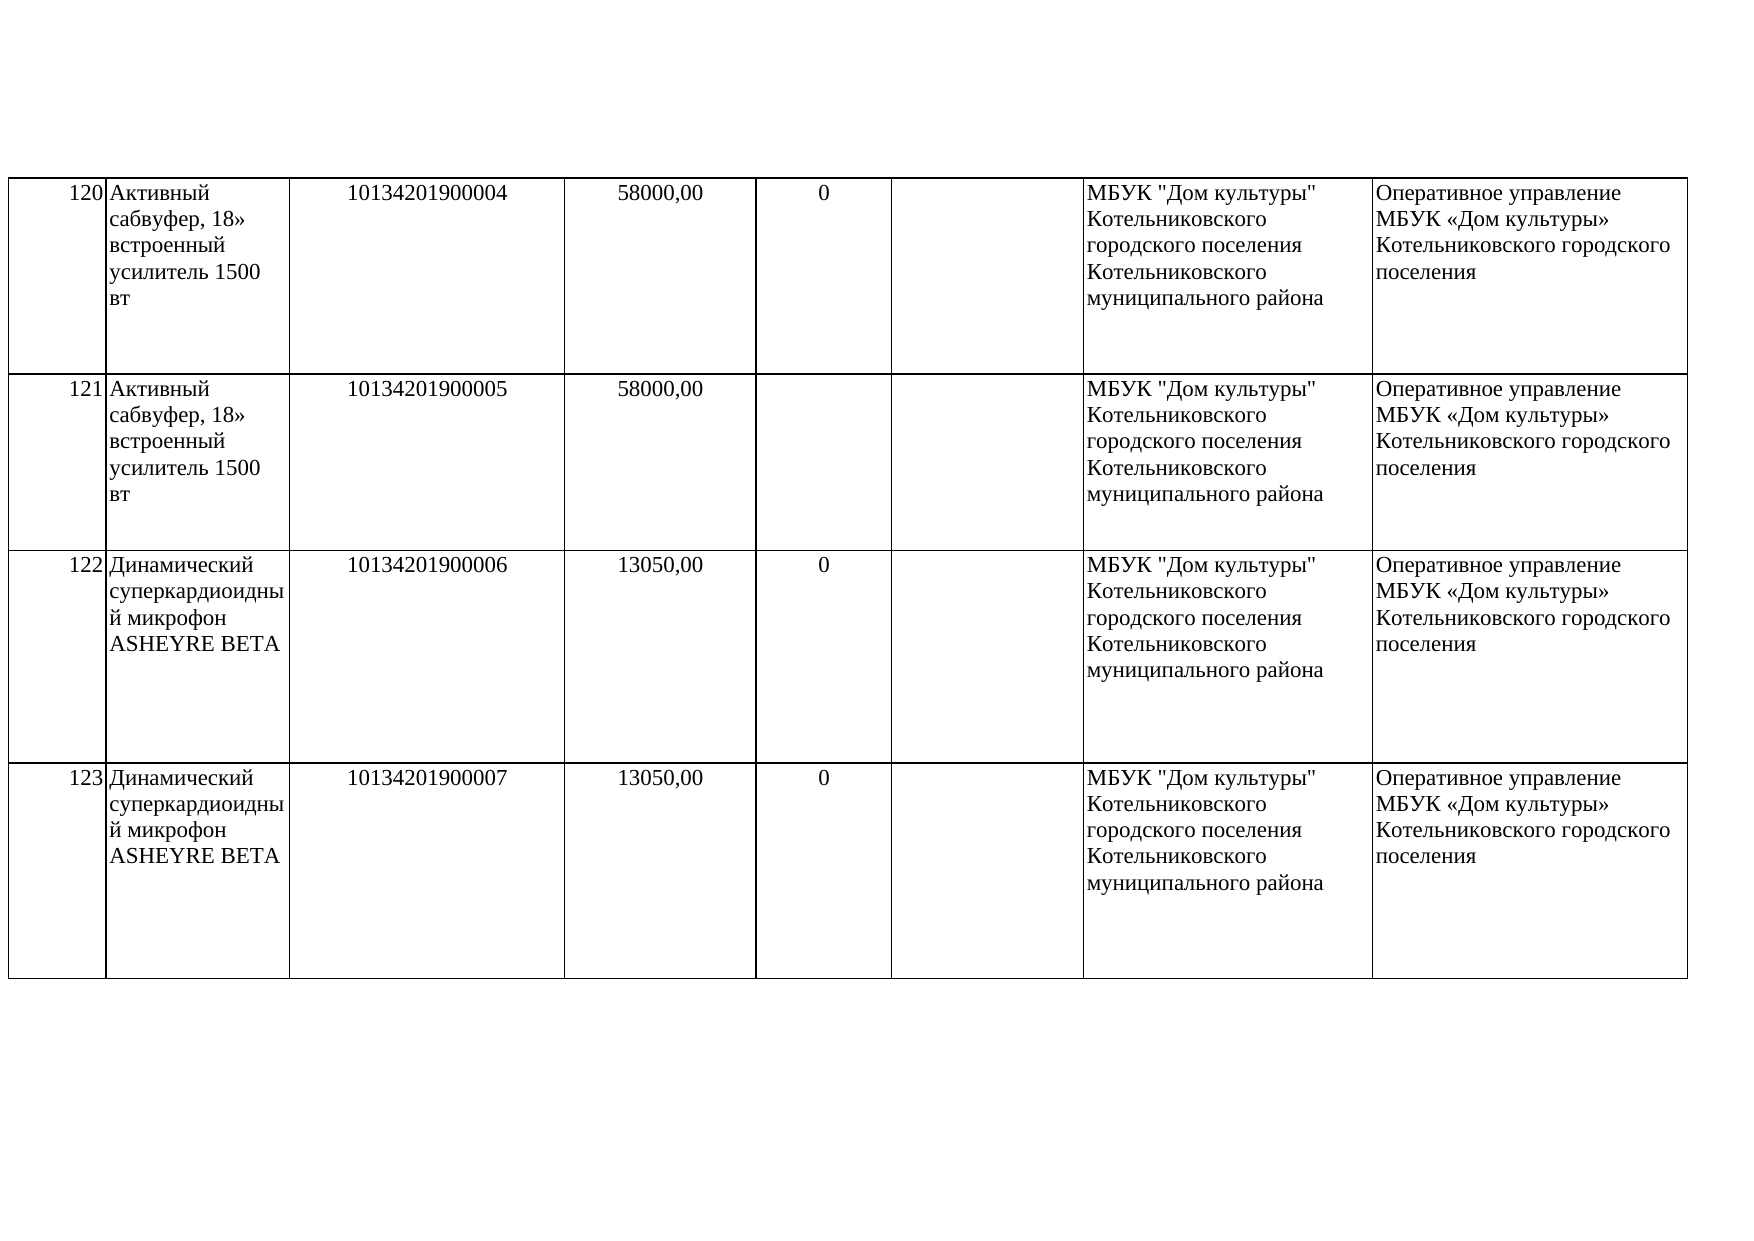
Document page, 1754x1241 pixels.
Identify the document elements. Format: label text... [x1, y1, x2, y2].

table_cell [1084, 764, 1372, 978]
table_cell 123 [9, 764, 105, 978]
table_cell 13050,00 [565, 764, 755, 978]
table_cell 10134201900007 [290, 764, 564, 978]
table_cell Оперативное управление МБУК «Дом культуры» Котельниковского городского поселения [1373, 375, 1687, 549]
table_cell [1373, 179, 1687, 373]
table_cell [892, 375, 1083, 549]
table_cell [757, 375, 891, 549]
table_cell Динамический суперкардиоидный микрофон ASHEYRE BETA [107, 551, 289, 762]
table_cell 58000,00 [565, 375, 755, 549]
table_cell МБУК "Дом культуры" Котельниковского городского поселения Котельниковского муниципального района [1084, 375, 1372, 549]
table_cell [1373, 764, 1687, 978]
table_cell 10134201900004 [290, 179, 564, 373]
table_cell 0 [757, 179, 891, 373]
table_cell [892, 551, 1083, 762]
table_cell МБУК "Дом культуры" Котельниковского городского поселения Котельниковского муниципального района [1084, 551, 1372, 762]
table_cell 0 [757, 551, 891, 762]
table_cell 0 [757, 764, 891, 978]
table_cell [892, 764, 1083, 978]
table_cell 58000,00 [565, 179, 755, 373]
table_cell 10134201900006 [290, 551, 564, 762]
table_cell 10134201900005 [290, 375, 564, 549]
table_cell Активный сабвуфер, 18» встроенный усилитель 1500 вт [107, 179, 289, 373]
table_cell Активный сабвуфер, 18» встроенный усилитель 1500 вт [107, 375, 289, 549]
table_cell 13050,00 [565, 551, 755, 762]
table_cell 122 [9, 551, 105, 762]
table_cell 121 [9, 375, 105, 549]
table_cell 120 [9, 179, 105, 373]
table_cell [892, 179, 1083, 373]
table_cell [1084, 179, 1372, 373]
table_cell Оперативное управление МБУК «Дом культуры» Котельниковского городского поселения [1373, 551, 1687, 762]
table_cell Динамический суперкардиоидный микрофон ASHEYRE BETA [107, 764, 289, 978]
